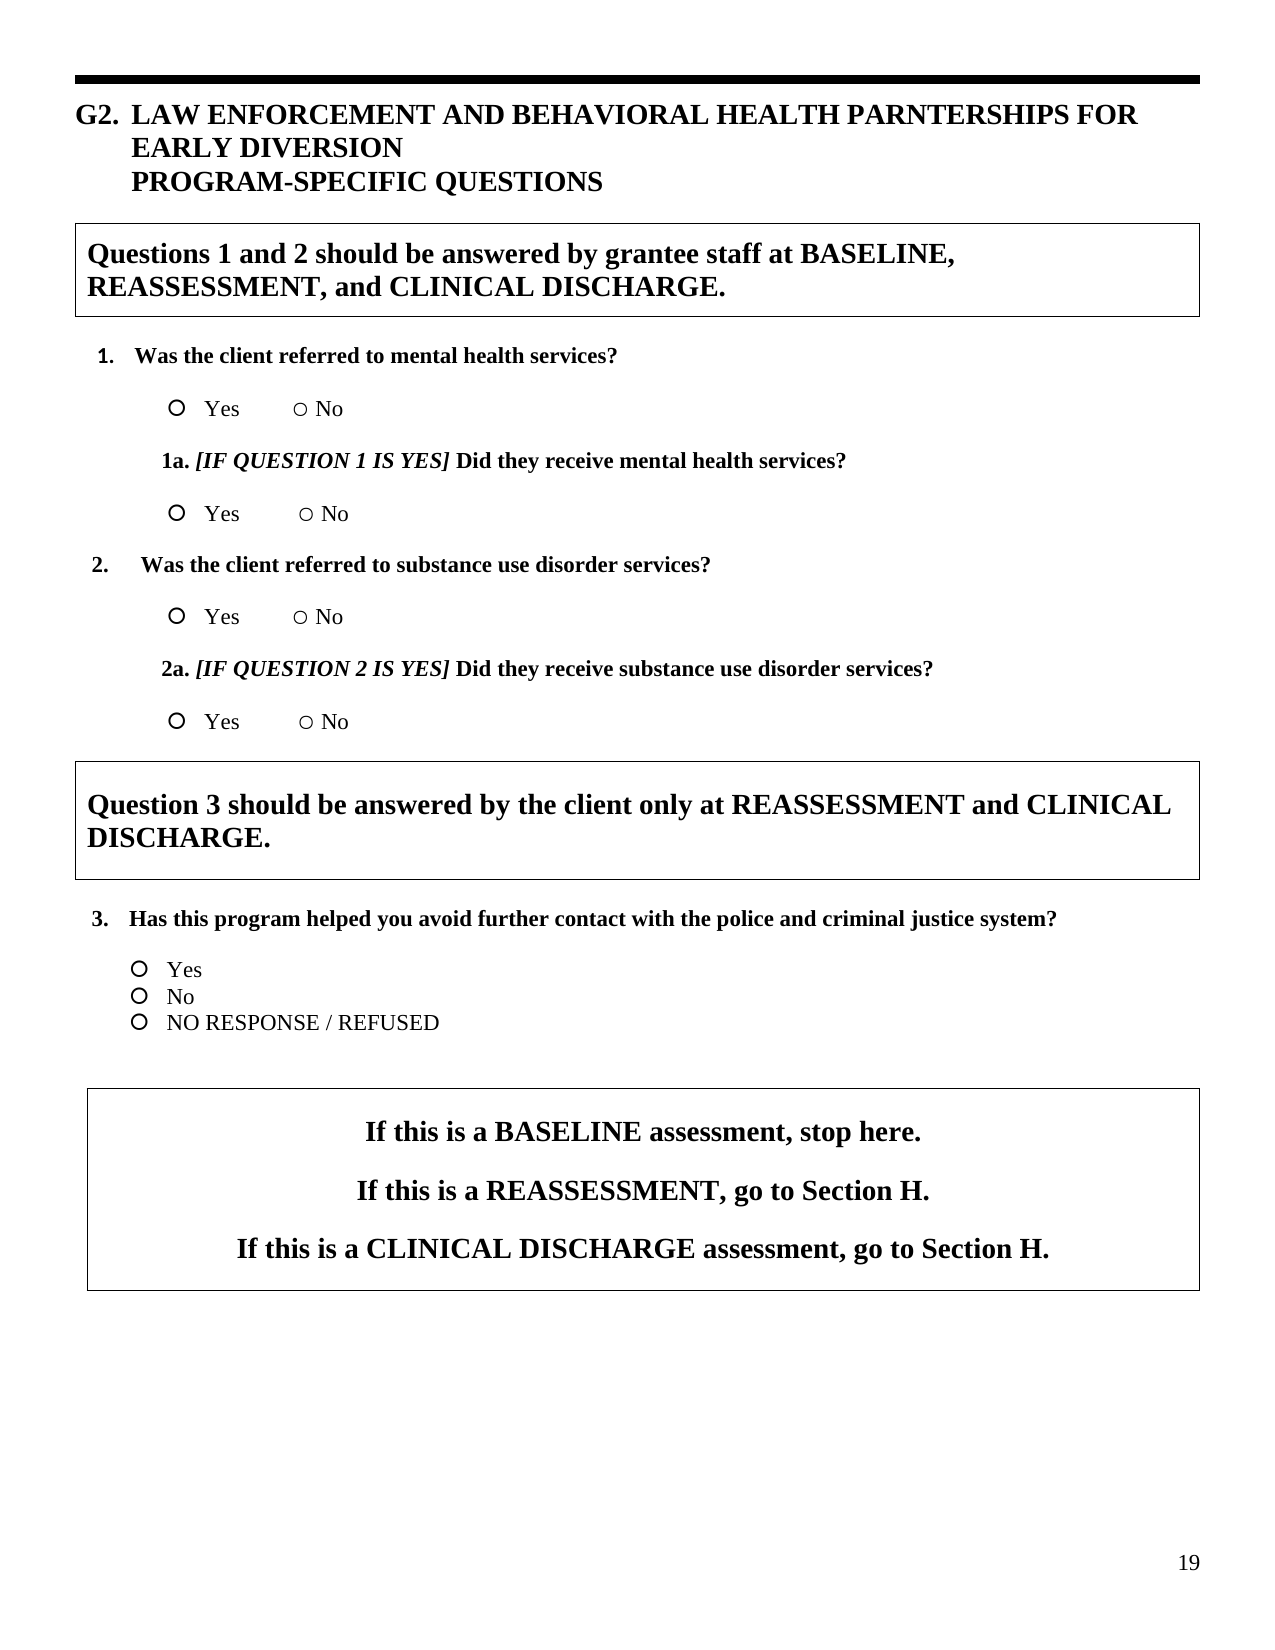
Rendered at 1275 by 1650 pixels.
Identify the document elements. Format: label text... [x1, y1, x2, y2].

list 2. Was the client referred to substance use disorder services? [91, 551, 1200, 578]
list Yes No [166, 395, 1200, 421]
list No [129, 983, 1200, 1009]
list Yes No [166, 708, 1200, 734]
table_header Question 3 should be answered by the client only at REASSESSMENT and CLINICAL DISCHARGE. [76, 762, 1199, 879]
list Yes [129, 956, 1200, 983]
list NO RESPONSE / REFUSED [129, 1009, 1200, 1036]
list Has this program helped you avoid further contact with the police and criminal justice system? [91, 905, 1200, 931]
text 1a. [IF QUESTION 1 IS YES] Did they receive mental health services? [75, 447, 1200, 474]
table_header If this is a BASELINE assessment, stop here. If this is a REASSESSMENT, go to Section H. If this is a CLINICAL DISCHARGE assessment, go to Section H. [88, 1089, 1199, 1290]
list Yes No [166, 500, 1200, 526]
table_header Questions 1 and 2 should be answered by grantee staff at BASELINE, REASSESSMENT, and CLINICAL DISCHARGE. [76, 224, 1199, 316]
subtitle G2. LAW ENFORCEMENT AND BEHAVIORAL HEALTH PARNTERSHIPS FOR EARLY DIVERSION PROGRAM-SPECIFIC QUESTIONS [75, 84, 1200, 197]
text 2a. [IF QUESTION 2 IS YES] Did they receive substance use disorder services? [75, 656, 1200, 682]
list Yes No [166, 603, 1200, 629]
text 1. Was the client referred to mental health services? [91, 342, 1200, 370]
